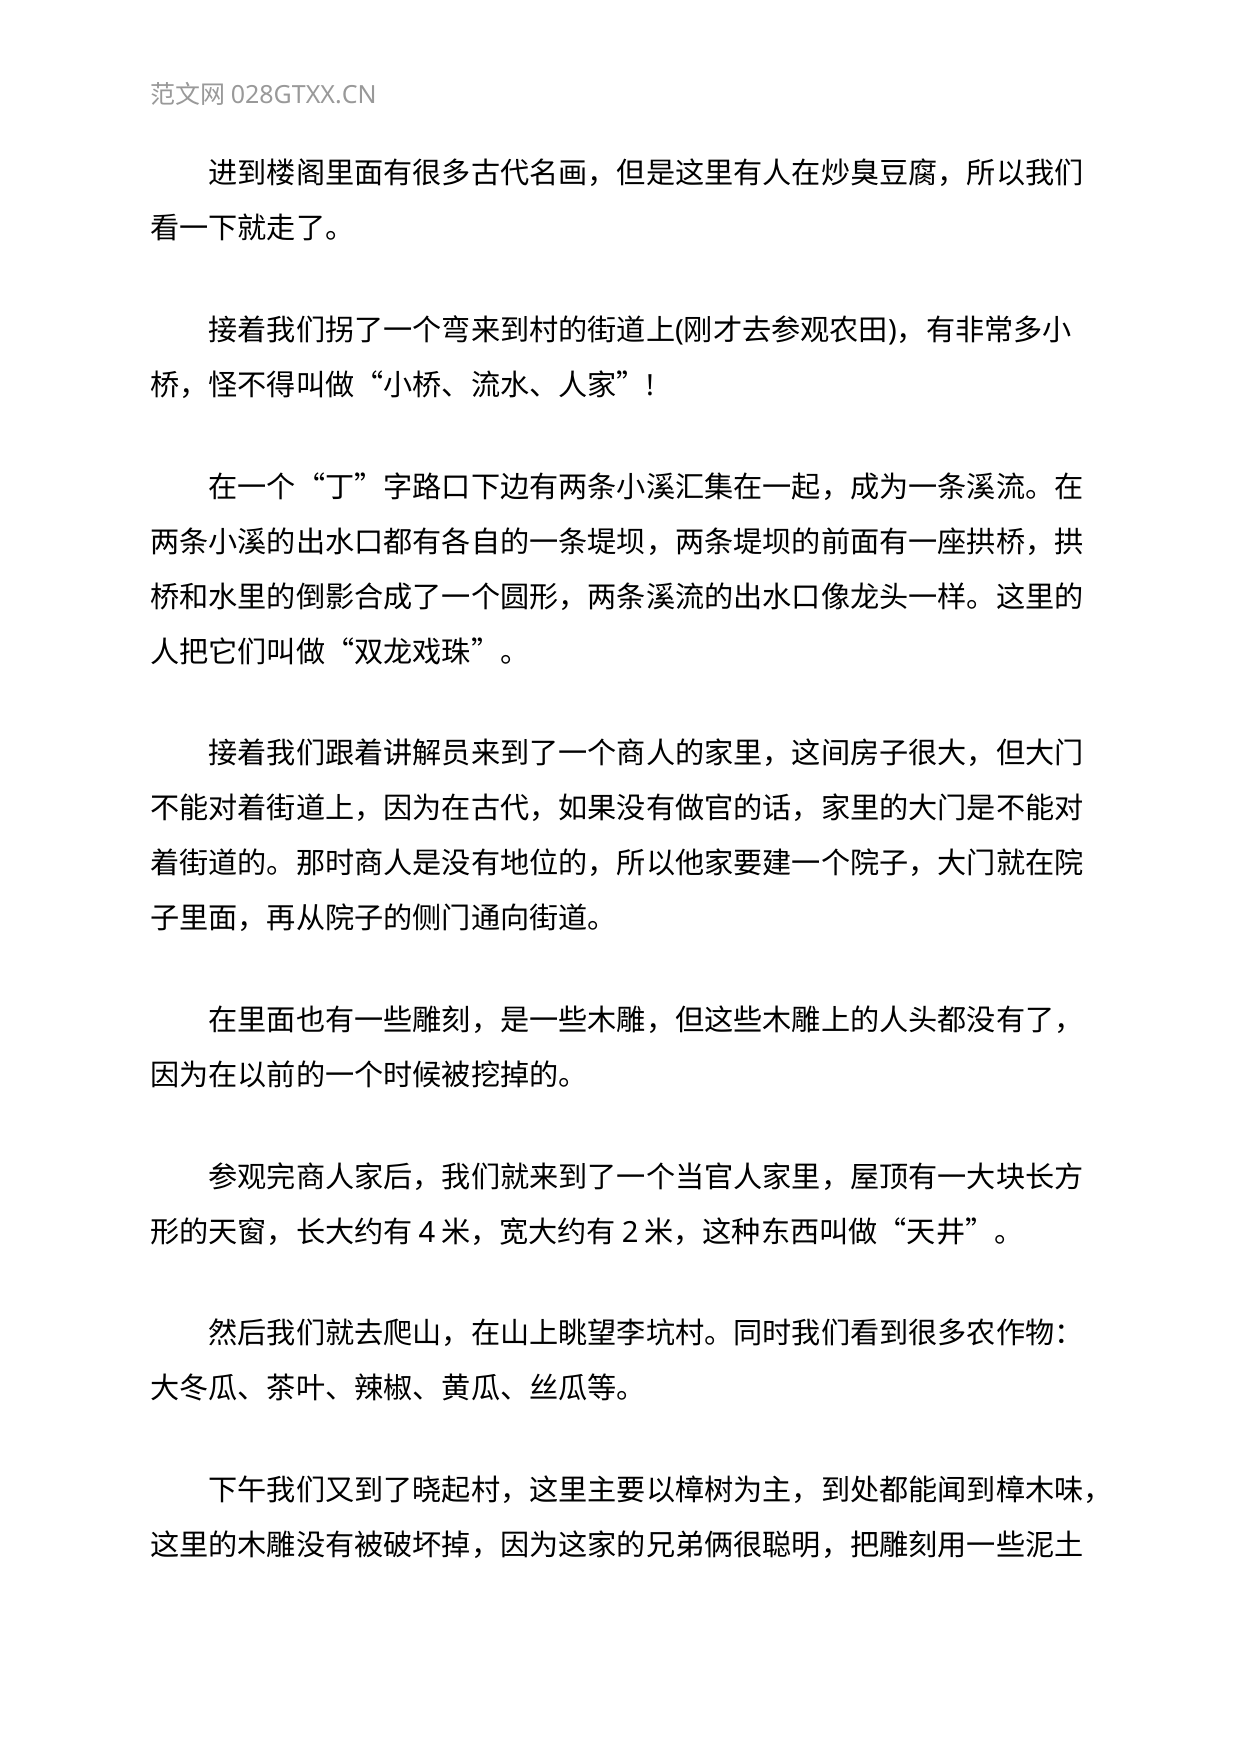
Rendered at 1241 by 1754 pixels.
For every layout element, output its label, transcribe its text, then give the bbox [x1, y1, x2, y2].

text 进到楼阁里面有很多古代名画，但是这里有人在炒臭豆腐，所以我们看一下就走了。 [150, 150, 1090, 247]
text 接着我们拐了一个弯来到村的街道上(刚才去参观农田)，有非常多小桥，怪不得叫做“小桥、流水、人家”! [150, 307, 1090, 404]
text 在一个“丁”字路口下边有两条小溪汇集在一起，成为一条溪流。在两条小溪的出水口都有各自的一条堤坝，两条堤坝的前面有一座拱桥，拱桥和水里的倒影合成了一个圆形，两条溪流的出水口像龙头一样。这里的人把它们叫做“双龙戏珠”。 [150, 464, 1090, 671]
text 然后我们就去爬山，在山上眺望李坑村。同时我们看到很多农作物：大冬瓜、茶叶、辣椒、黄瓜、丝瓜等。 [150, 1310, 1090, 1407]
text 参观完商人家后，我们就来到了一个当官人家里，屋顶有一大块长方形的天窗，长大约有4米，宽大约有2米，这种东西叫做“天井”。 [150, 1153, 1090, 1251]
text 接着我们跟着讲解员来到了一个商人的家里，这间房子很大，但大门不能对着街道上，因为在古代，如果没有做官的话，家里的大门是不能对着街道的。那时商人是没有地位的，所以他家要建一个院子，大门就在院子里面，再从院子的侧门通向街道。 [150, 730, 1090, 937]
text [150, 1467, 1090, 1564]
text 在里面也有一些雕刻，是一些木雕，但这些木雕上的人头都没有了，因为在以前的一个时候被挖掉的。 [150, 997, 1090, 1094]
